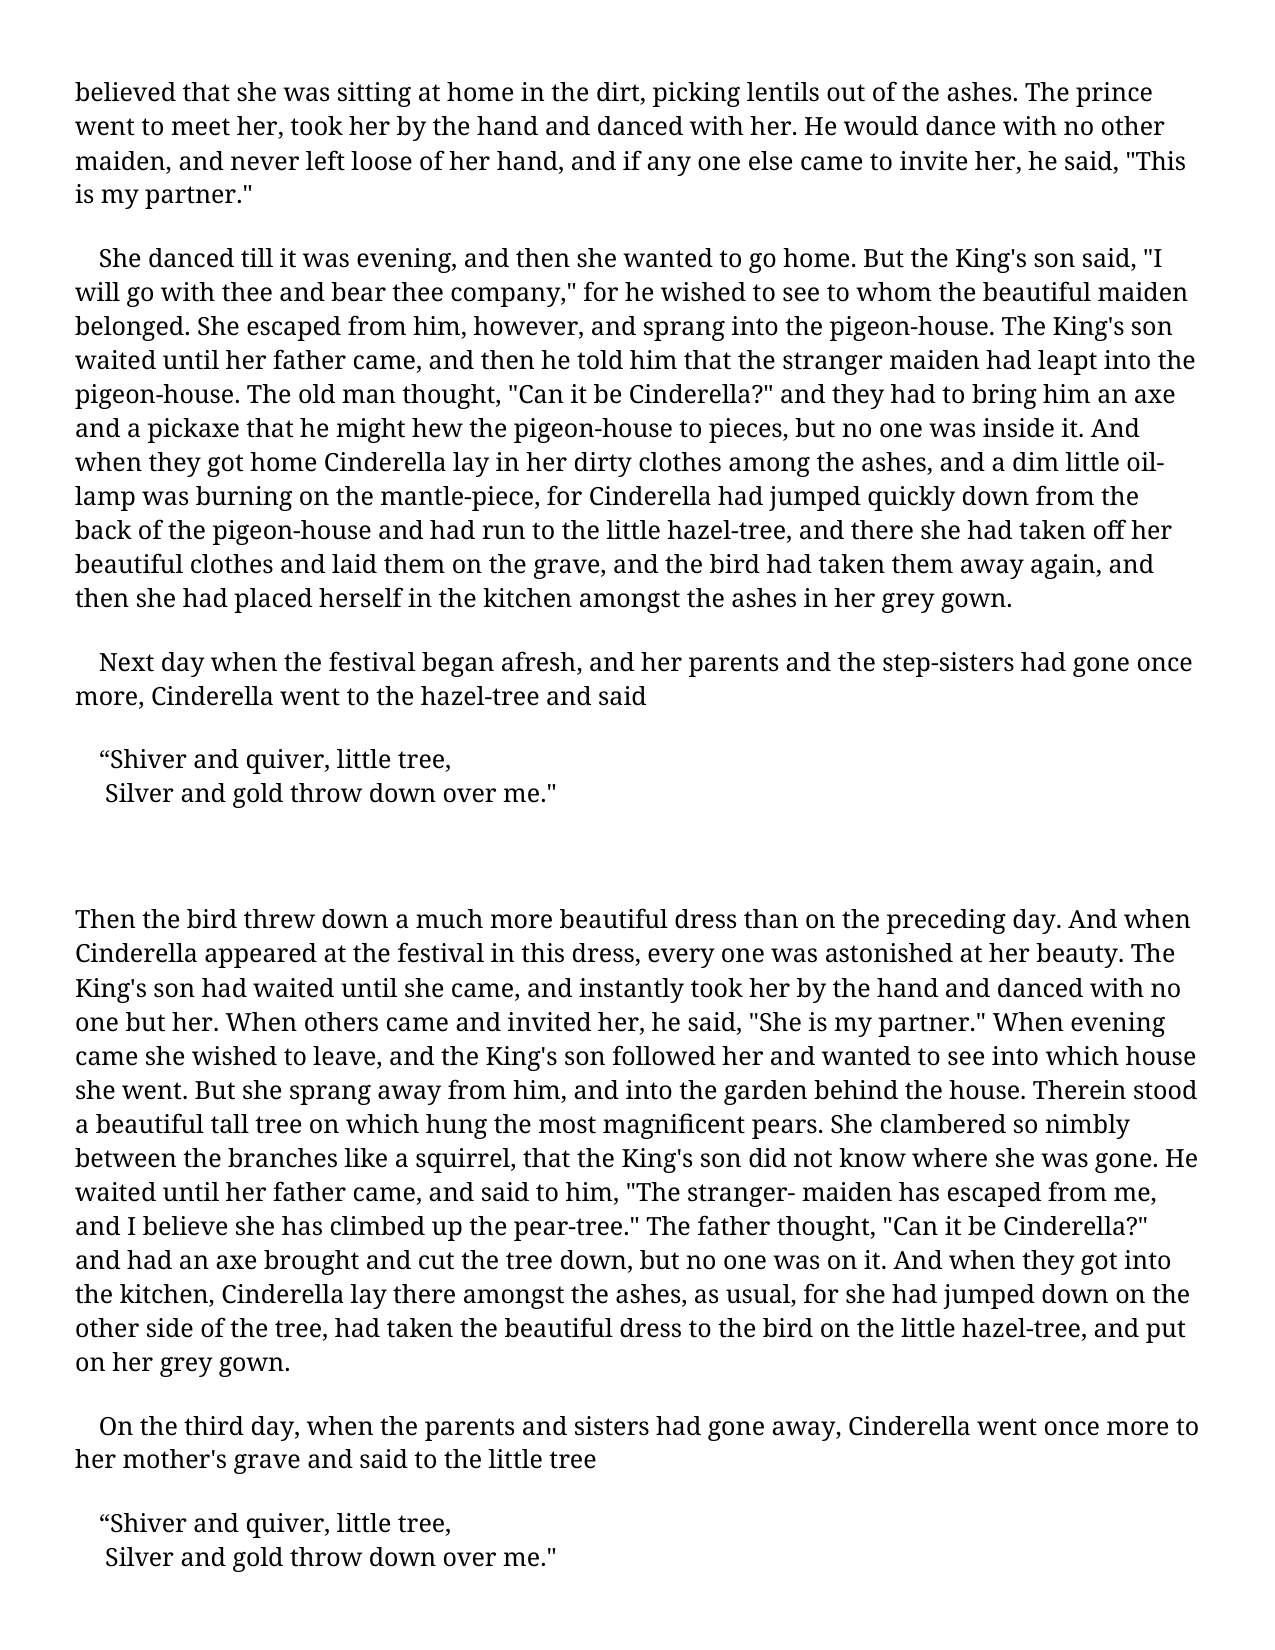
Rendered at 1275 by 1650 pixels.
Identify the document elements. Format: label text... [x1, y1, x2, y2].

text Silver and gold throw down over me." [75, 776, 1200, 810]
text She danced till it was evening, and then she wanted to go home. But the King's son said, "I will go with thee and bear thee company," for he wished to see to whom the beautiful maiden belonged. She escaped from him, however, and sprang into the pigeon-house. The King's son waited until her father came, and then he told him that the stranger maiden had leapt into the pigeon-house. The old man thought, "Can it be Cinderella?" and they had to bring him an axe and a pickaxe that he might hew the pigeon-house to pieces, but no one was inside it. And when they got home Cinderella lay in her dirty clothes among the ashes, and a dim little oil-lamp was burning on the mantle-piece, for Cinderella had jumped quickly down from the back of the pigeon-house and had run to the little hazel-tree, and there she had taken off her beautiful clothes and laid them on the grave, and the bird had taken them away again, and then she had placed herself in the kitchen amongst the ashes in her grey gown. [75, 240, 1200, 615]
text “Shiver and quiver, little tree, [75, 742, 1200, 776]
text Next day when the festival began afresh, and her parents and the step-sisters had gone once more, Cinderella went to the hazel-tree and said [75, 644, 1200, 712]
text Silver and gold throw down over me." [75, 1539, 1200, 1573]
text On the third day, when the parents and sisters had gone away, Cinderella went once more to her mother's grave and said to the little tree [75, 1408, 1200, 1476]
text “Shiver and quiver, little tree, [75, 1505, 1200, 1539]
text Then the bird threw down a much more beautiful dress than on the preceding day. And when Cinderella appeared at the festival in this dress, every one was astonished at her beauty. The King's son had waited until she came, and instantly took her by the hand and danced with no one but her. When others came and invited her, he said, "She is my partner." When evening came she wished to leave, and the King's son followed her and wanted to see into which house she went. But she sprang away from him, and into the garden behind the house. Therein stood a beautiful tall tree on which hung the most magnificent pears. She clambered so nimbly between the branches like a squirrel, that the King's son did not know where she was gone. He waited until her father came, and said to him, "The stranger- maiden has escaped from me, and I believe she has climbed up the pear-tree." The father thought, "Can it be Cinderella?" and had an axe brought and cut the tree down, but no one was on it. And when they got into the kitchen, Cinderella lay there amongst the ashes, as usual, for she had jumped down on the other side of the tree, had taken the beautiful dress to the bird on the little hazel-tree, and put on her grey gown. [75, 902, 1200, 1379]
